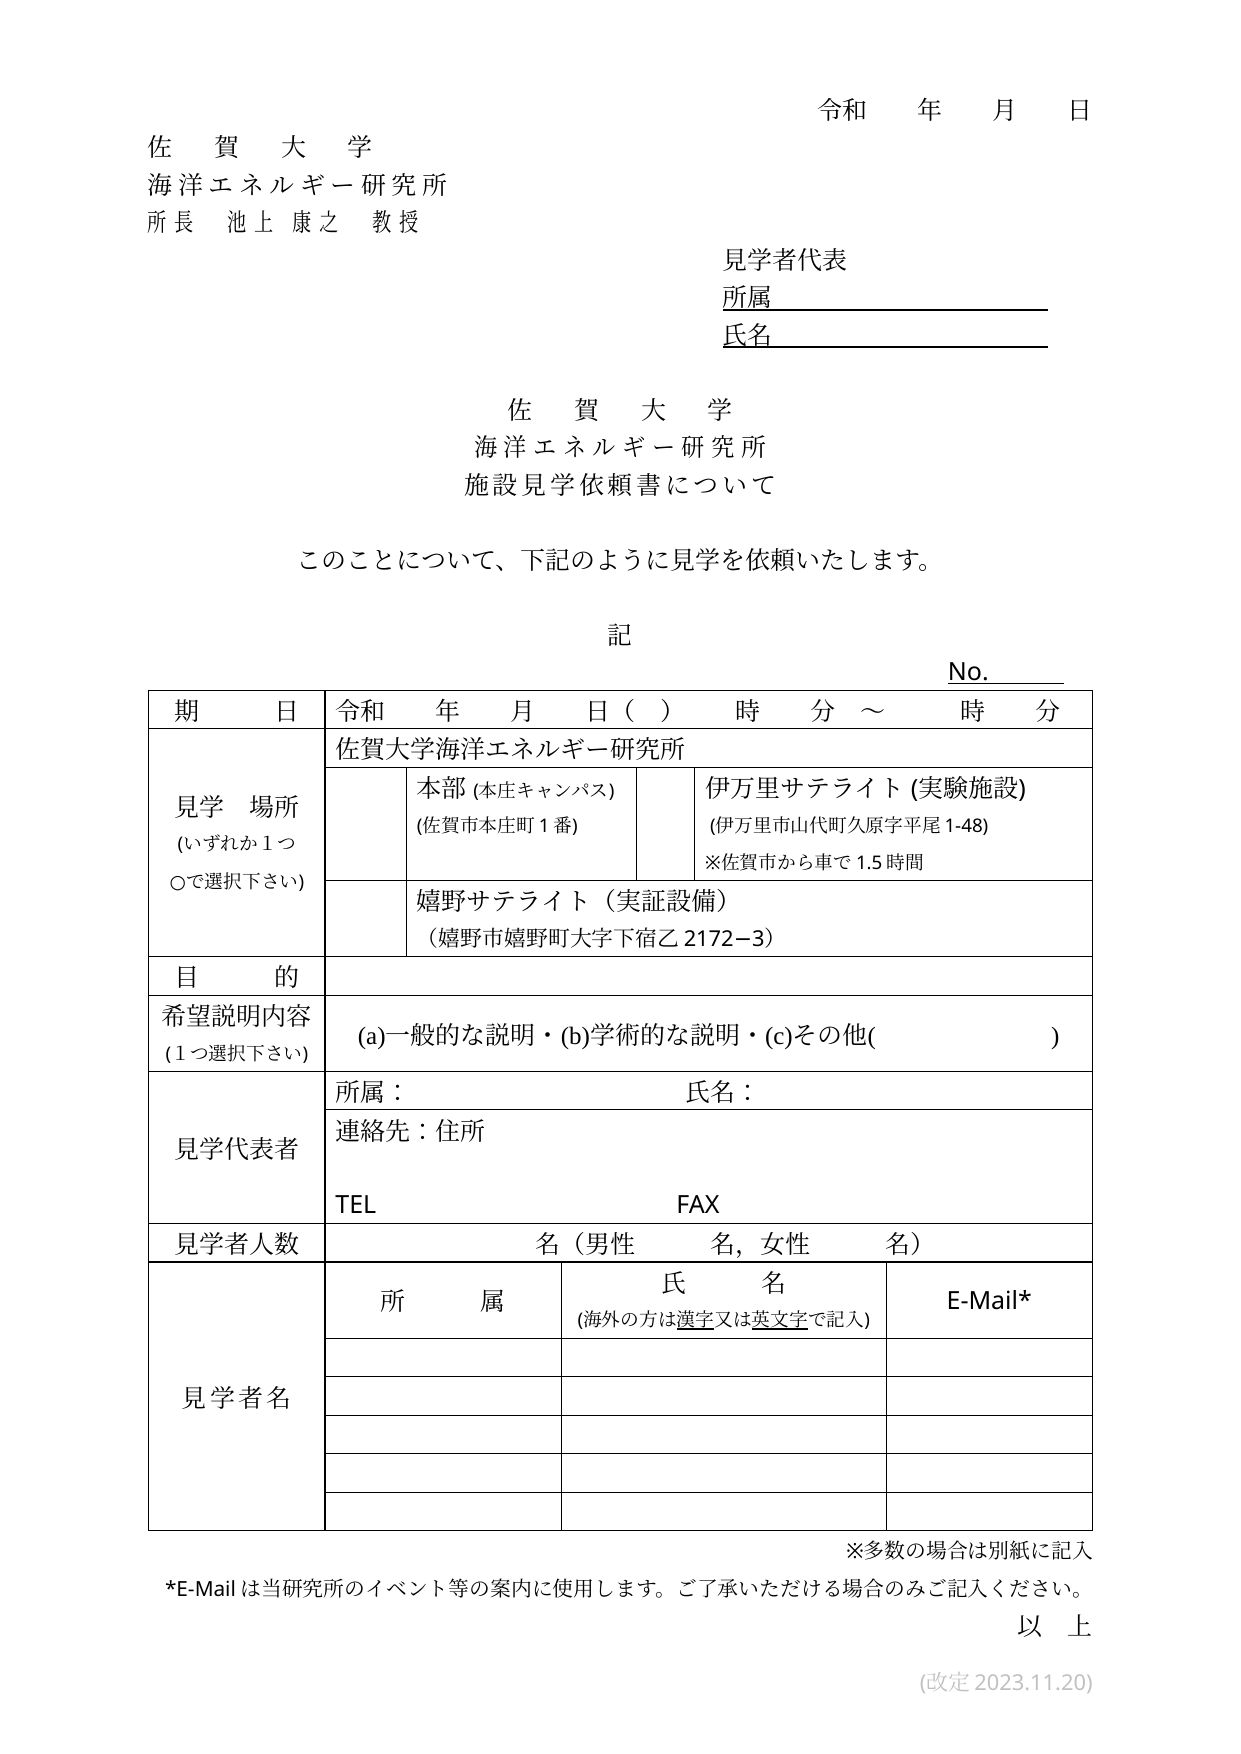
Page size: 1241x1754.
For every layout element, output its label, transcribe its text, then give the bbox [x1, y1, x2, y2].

table_cell 連絡先：住所 TEL FAX [326, 1110, 1092, 1223]
table_cell [562, 1454, 886, 1492]
table_cell 佐賀大学海洋エネルギー研究所 [326, 729, 1092, 767]
table_cell 嬉野サテライト（実証設備） （嬉野市嬉野町大字下宿乙2172−3） [407, 881, 1092, 956]
text 以 上 [148, 1606, 1092, 1644]
table_cell 見学 場所 (いずれか１つ ○で選択下さい) [149, 729, 324, 956]
text 所長 池上 康之 教授 [148, 202, 1092, 239]
table_cell [887, 1339, 1092, 1376]
table_cell 希望説明内容 (１つ選択下さい) [149, 996, 324, 1071]
table_cell 所属： 氏名： [326, 1072, 1092, 1109]
table_cell (a)一般的な説明・(b)学術的な説明・(c)その他( ) [326, 996, 1092, 1071]
text 令和 年 月 日 [148, 89, 1092, 127]
table_cell 見学者名 [149, 1263, 324, 1530]
table_cell 氏 名 (海外の方は漢字又は英文字で記入) [562, 1263, 886, 1337]
table_cell E-Mail* [887, 1263, 1092, 1337]
table_cell 名（男性 名，女性 名） [326, 1224, 1092, 1261]
table_cell 見学者人数 [149, 1224, 324, 1261]
table_cell [562, 1493, 886, 1530]
text 施設見学依頼書について [148, 464, 1092, 502]
table_cell [562, 1416, 886, 1453]
table_cell 目 的 [149, 957, 324, 995]
table_cell [887, 1493, 1092, 1530]
subtitle 記 [148, 614, 1092, 652]
table_cell [887, 1454, 1092, 1492]
text 所属 [148, 277, 1092, 314]
table_cell [326, 1339, 561, 1376]
text 佐賀大学 [148, 127, 1092, 164]
text 海洋エネルギー研究所 [148, 427, 1092, 464]
table_cell 所 属 [326, 1263, 561, 1337]
table_cell 本部 (本庄キャンパス) (佐賀市本庄町1番) [407, 768, 636, 880]
text 海洋エネルギー研究所 [148, 164, 1092, 202]
subtitle このことについて、下記のように見学を依頼いたします。 [148, 539, 1092, 577]
table_cell 見学代表者 [149, 1072, 324, 1223]
table_cell [326, 957, 1092, 995]
table_cell [326, 881, 406, 956]
table_cell [326, 1493, 561, 1530]
table_cell [562, 1339, 886, 1376]
text No. [148, 652, 1092, 689]
table_cell [887, 1416, 1092, 1453]
table_cell [887, 1377, 1092, 1414]
table_cell [562, 1377, 886, 1414]
table_cell [326, 1377, 561, 1414]
table_cell 伊万里サテライト (実験施設) (伊万里市山代町久原字平尾1-48) ※佐賀市から車で1.5時間 [695, 768, 1092, 880]
table_header 期 日 [149, 691, 324, 728]
text 佐賀大学 [148, 389, 1092, 427]
table_header 令和 年 月 日（ ） 時 分 ～ 時 分 [326, 691, 1092, 728]
text ※多数の場合は別紙に記入 [148, 1531, 1092, 1569]
table_cell [326, 1416, 561, 1453]
text 氏名 [148, 314, 1092, 352]
text 見学者代表 [148, 239, 1092, 277]
table_cell [637, 768, 694, 880]
table_cell [326, 1454, 561, 1492]
text *E-Mailは当研究所のイベント等の案内に使用します。ご了承いただける場合のみご記入ください。 [148, 1569, 1092, 1606]
table_cell [326, 768, 406, 880]
